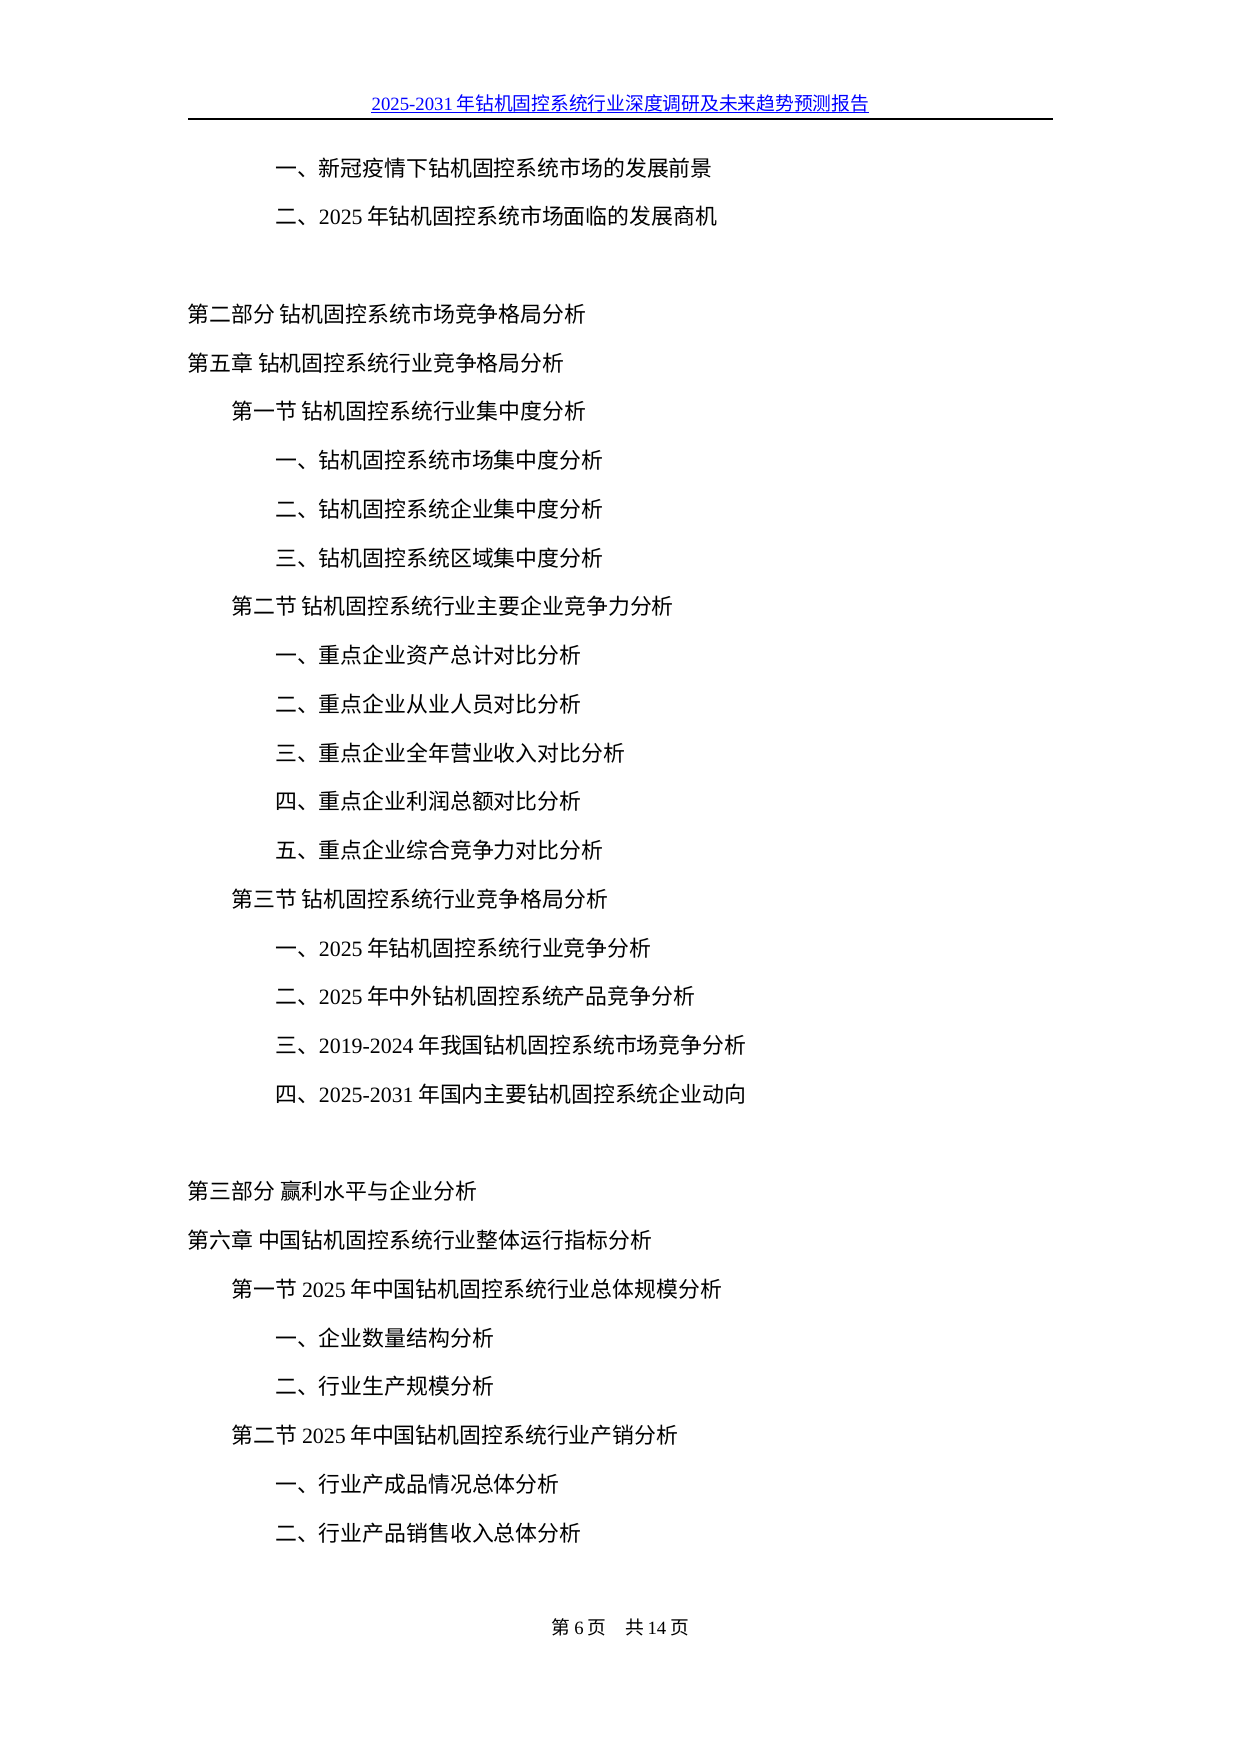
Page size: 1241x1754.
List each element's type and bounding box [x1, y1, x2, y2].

text [187, 150, 1053, 1548]
